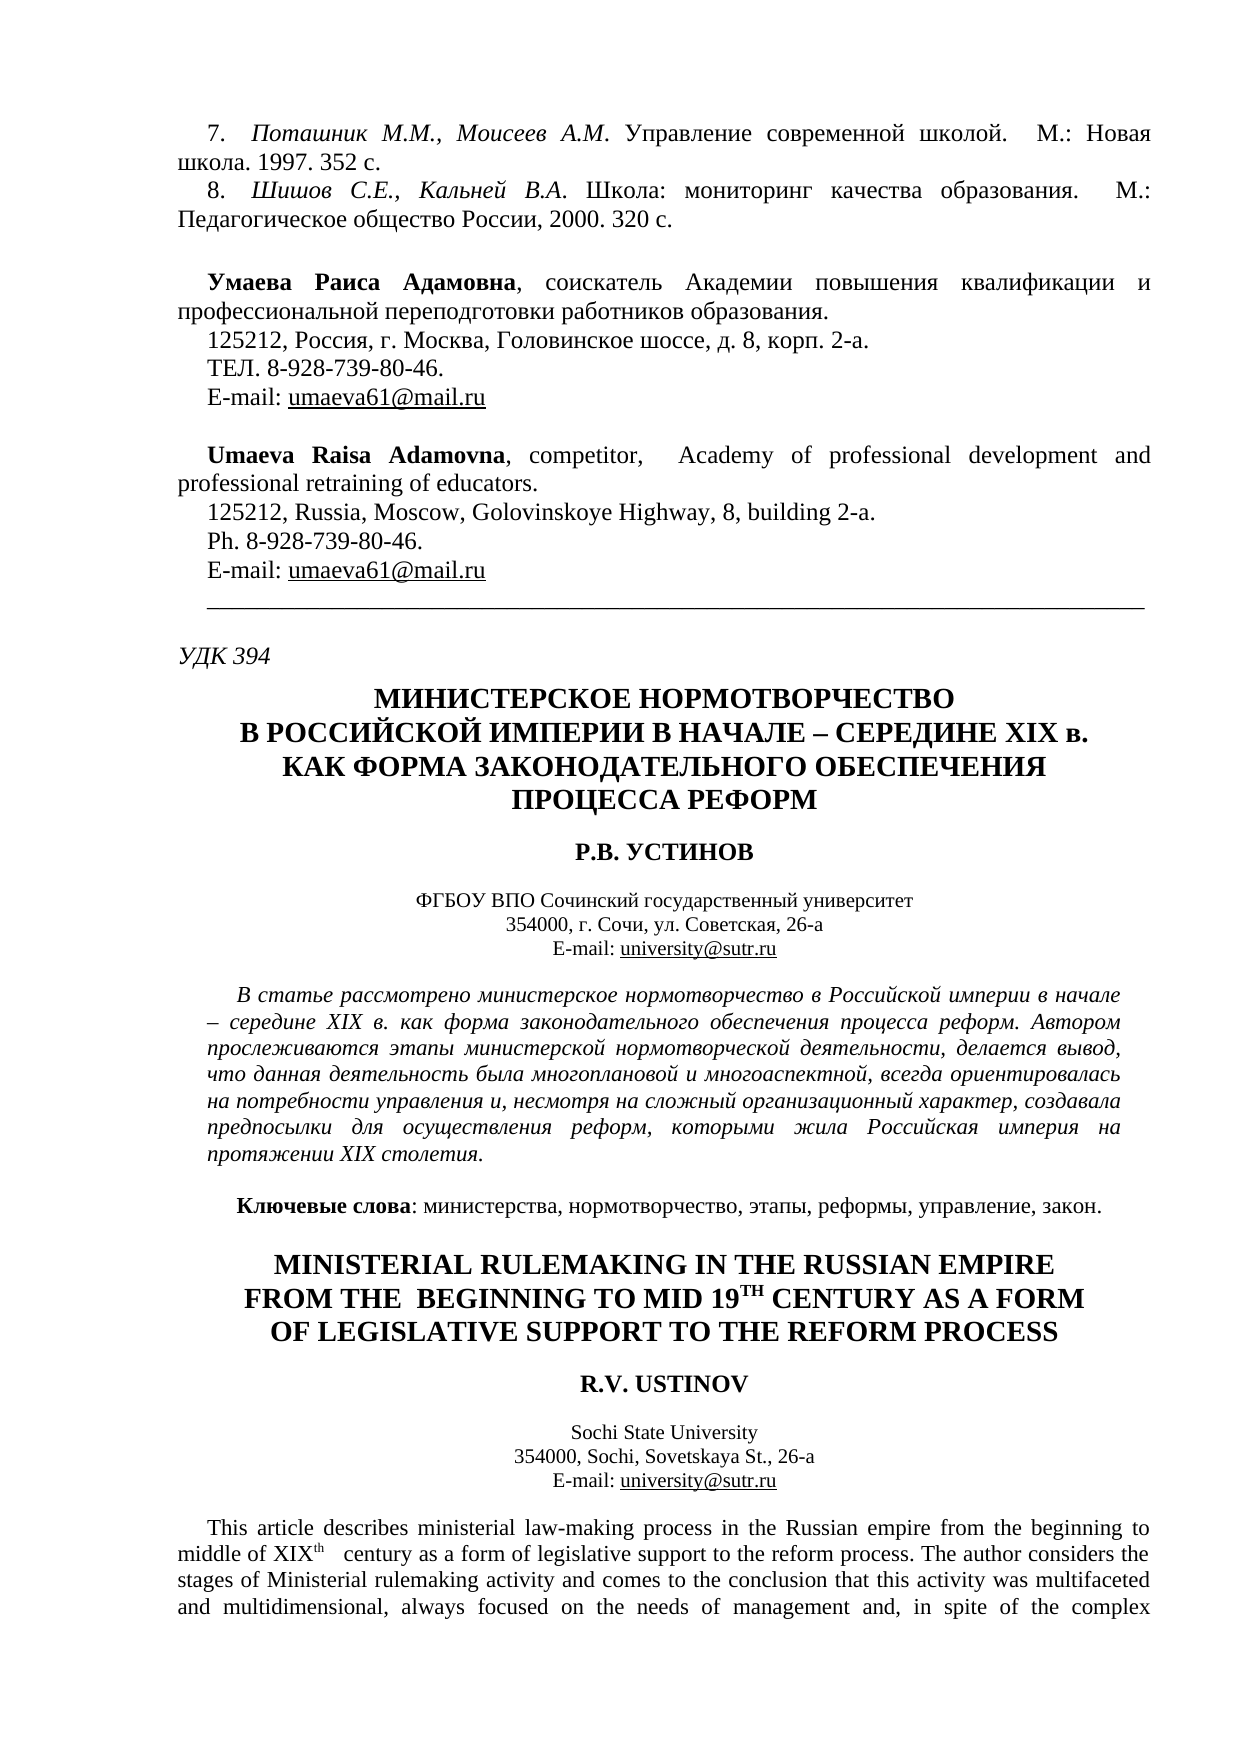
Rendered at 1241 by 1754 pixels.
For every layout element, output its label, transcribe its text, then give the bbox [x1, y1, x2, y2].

text 354000, г. Сочи, ул. Советская, 26-а [177, 912, 1152, 936]
text УДК 394 [177, 641, 1152, 670]
text 354000, Sochi, Sovetskaya St., 26-a [177, 1444, 1152, 1468]
text МИНИСТЕРСКОЕ НОРМОТВОРЧЕСТВО [177, 682, 1152, 715]
text 125212, Russia, Moscow, Golovinskoye Highway, 8, building 2-а. [177, 497, 1152, 526]
text FROM THE BEGINNING TO MID 19TH CENTURY AS A FORM [177, 1281, 1152, 1314]
text e-mail: umaeva61@mail.ru [177, 382, 1152, 411]
text R.V. USTINOV [177, 1369, 1152, 1398]
text ФГБОУ ВПО Сочинский государственный университет [177, 888, 1152, 912]
text ___________________________________________________________________________ [177, 583, 1152, 612]
list Шишов С.Е., Кальней В.А. Школа: мониторинг качества образования. М.: Педагогическое общество России, 2000. 320 с. [177, 176, 1152, 233]
text Ph. 8-928-739-80-46. [177, 526, 1152, 555]
text В РОССИЙСКОЙ ИМПЕРИИ В НАЧАЛЕ – СЕРЕДИНЕ ХІХ в. [177, 715, 1152, 749]
text OF LEGISLATIVE SUPPORT TO THE REFORM PROCESS [177, 1314, 1152, 1348]
text Р.В. УСТИНОВ [177, 837, 1152, 866]
text E-mail: umaeva61@mail.ru [177, 555, 1152, 583]
text 125212, Россия, г. Москва, Головинское шоссе, д. 8, корп. 2-а. [177, 325, 1152, 353]
text Sochi State University [177, 1420, 1152, 1444]
text В статье рассмотрено министерское нормотворчество в Российской империи в начале – середине ХІХ в. как форма законодательного обеспечения процесса реформ. Автором прослеживаются этапы министерской нормотворческой деятельности, делается вывод, что данная деятельность была многоплановой и многоаспектной, всегда ориентировалась на потребности управления и, несмотря на сложный организационный характер, создавала предпосылки для осуществления реформ, которыми жила Российская империя на протяжении ХІХ столетия. [207, 981, 1122, 1166]
text Умаева Раиса Адамовна, соискатель Академии повышения квалификации и профессиональной переподготовки работников образования. [177, 267, 1152, 325]
text Ключевые слова: министерства, нормотворчество, этапы, реформы, управление, закон. [207, 1192, 1122, 1219]
text E-mail: university@sutr.ru [177, 1468, 1152, 1492]
text Umaeva Raisa Adamovna, competitor, Academy of professional development and professional retraining of educators. [177, 440, 1152, 497]
text Тел. 8-928-739-80-46. [177, 353, 1152, 382]
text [177, 1514, 1152, 1619]
text КАК ФОРМА ЗАКОНОДАТЕЛЬНОГО ОБЕСПЕЧЕНИЯ [177, 749, 1152, 782]
text E-mail: university@sutr.ru [177, 936, 1152, 960]
text ПРОЦЕССА РЕФОРМ [177, 782, 1152, 816]
list Поташник М.М., Моисеев A.M. Управление современной школой. М.: Новая школа. 1997. 352 с. [177, 118, 1152, 176]
text MINISTERIAL RULEMAKING IN THE RUSSIAN EMPIRE [177, 1247, 1152, 1281]
